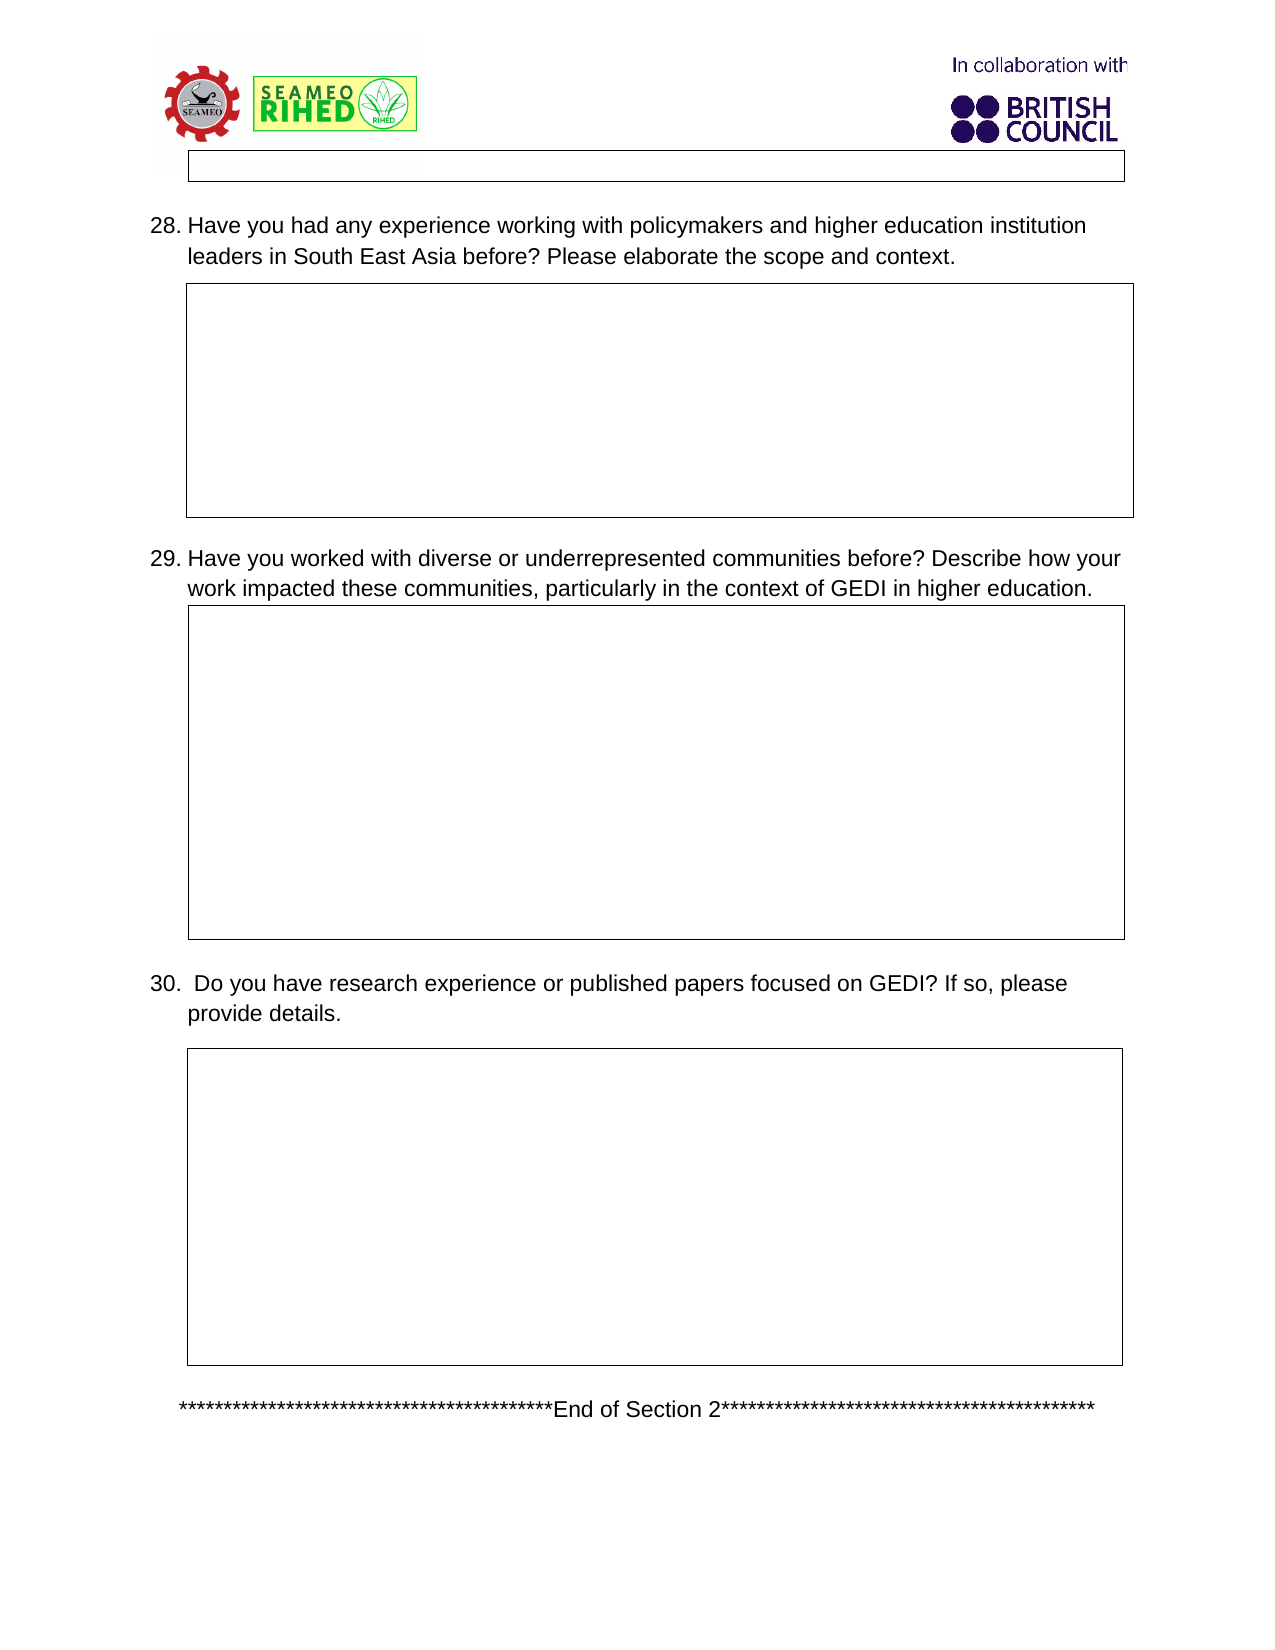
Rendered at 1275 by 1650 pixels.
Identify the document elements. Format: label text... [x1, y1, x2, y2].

list Have you worked with diverse or underrepresented communities before? Describe how your work impacted these communities, particularly in the context of GEDI in higher education. [150, 545, 1125, 601]
list Do you have research experience or published papers focused on GEDI? If so, please provide details. [150, 970, 1125, 1026]
text ******************************************End of Section 2****************************************** [150, 1396, 1125, 1422]
picture [150, 32, 423, 175]
picture [951, 57, 1128, 143]
list Have you had any experience working with policymakers and higher education institution leaders in South East Asia before? Please elaborate the scope and context. [150, 212, 1125, 269]
table_header [189, 151, 1124, 181]
table_header [189, 606, 1124, 938]
